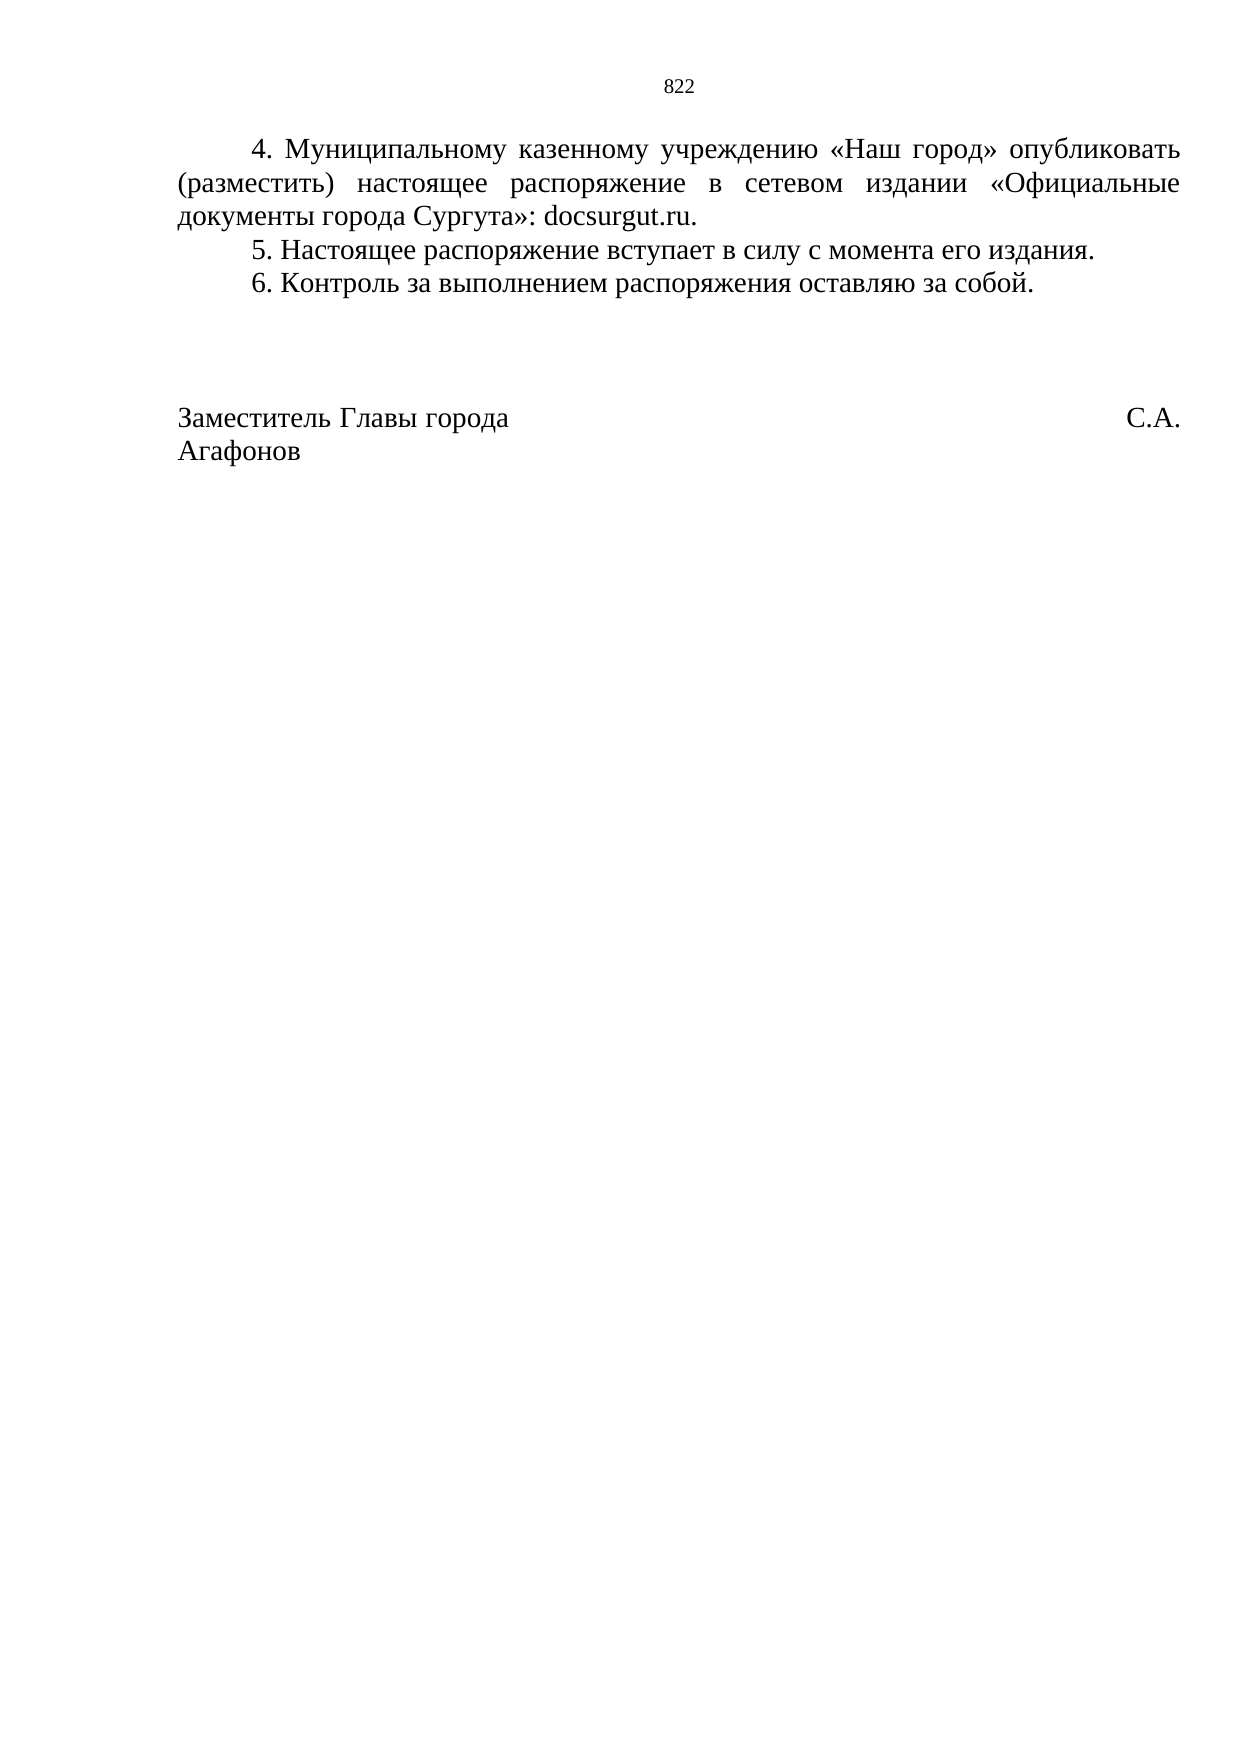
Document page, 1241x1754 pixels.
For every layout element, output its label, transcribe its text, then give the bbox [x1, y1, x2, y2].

text 6. Контроль за выполнением распоряжения оставляю за собой. [177, 266, 1181, 299]
text Заместитель Главы города С.А. Агафонов [177, 400, 1181, 467]
text 5. Настоящее распоряжение вступает в силу с момента его издания. [177, 232, 1181, 266]
text 4. Муниципальному казенному учреждению «Наш город» опубликовать (разместить) настоящее распоряжение в сетевом издании «Официальные документы города Сургута»: docsurgut.ru. [177, 131, 1181, 232]
